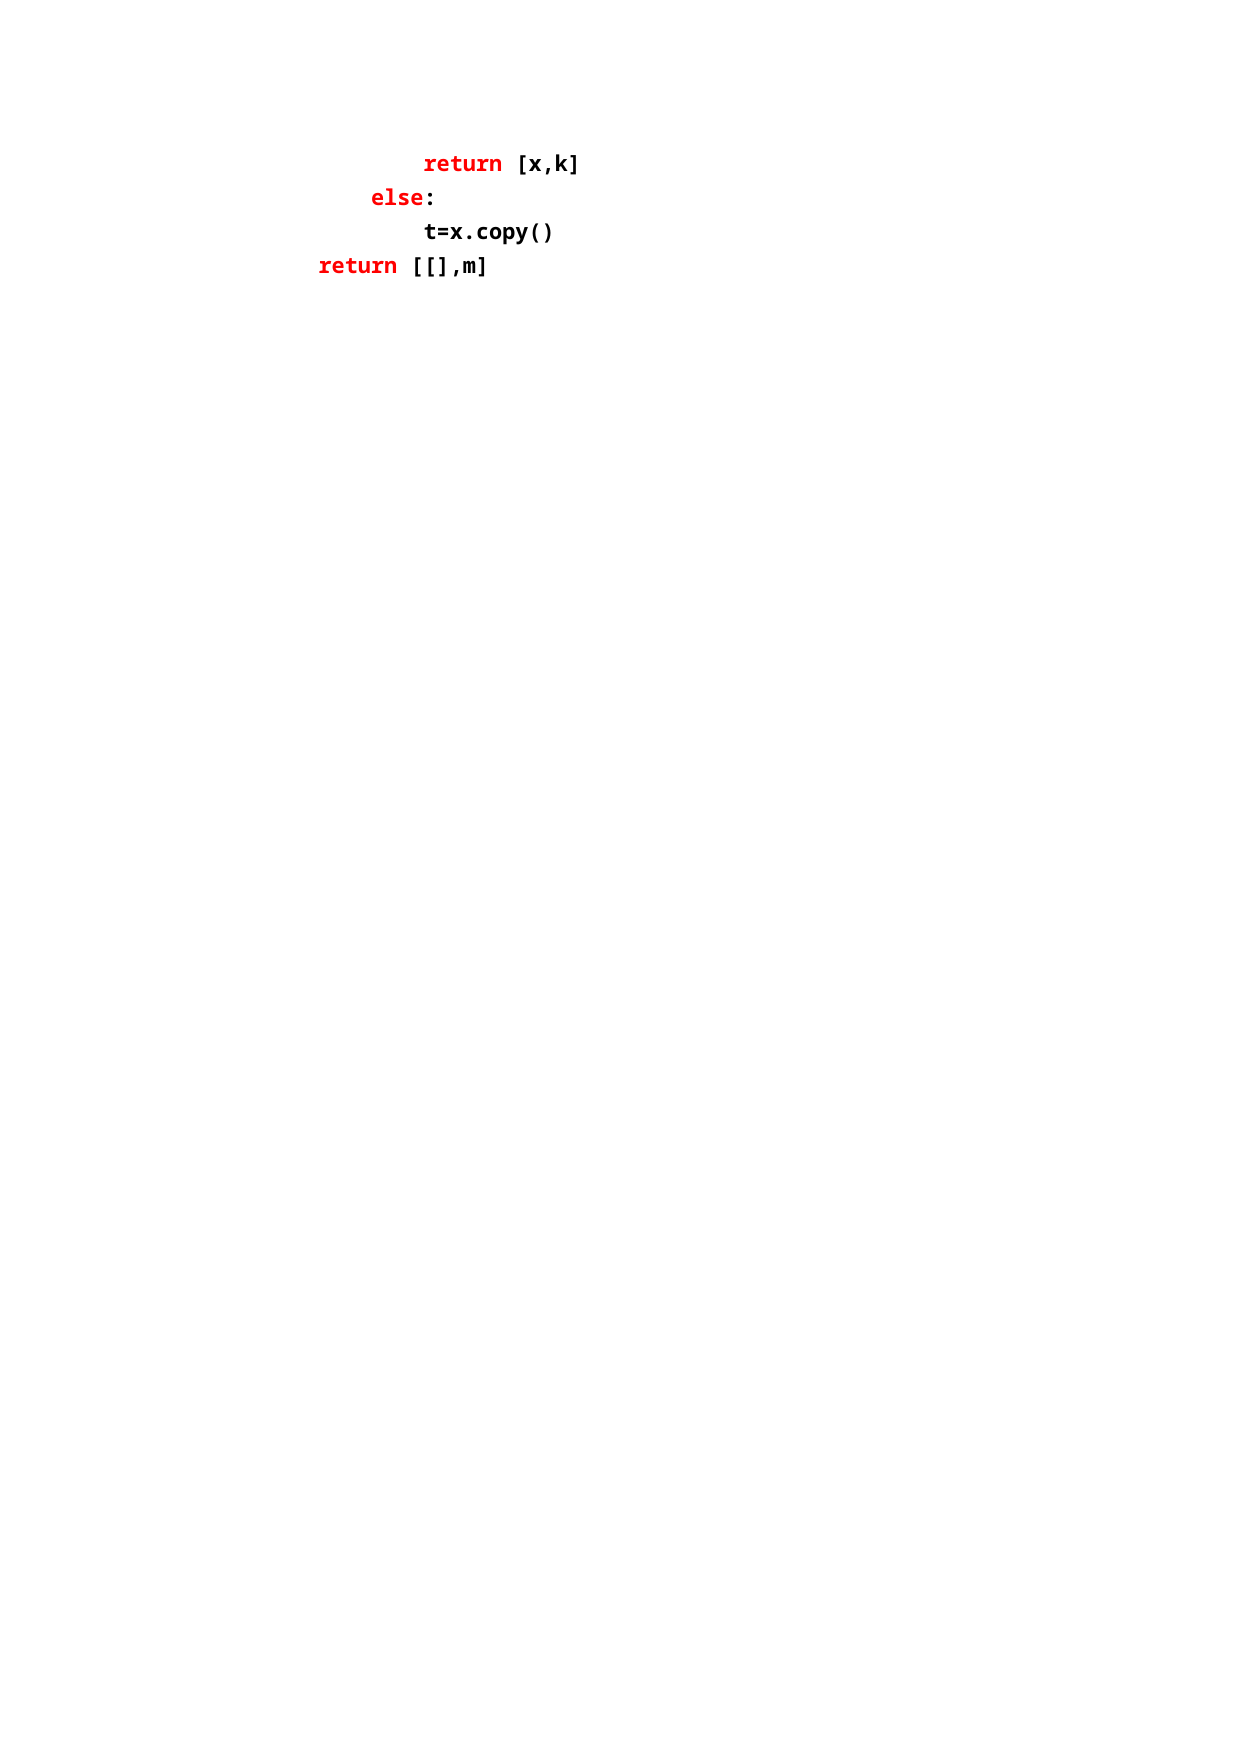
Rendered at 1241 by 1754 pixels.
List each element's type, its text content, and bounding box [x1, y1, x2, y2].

text return [x,k] [266, 148, 1063, 177]
text else: [266, 182, 1063, 212]
text return [[],m] [266, 250, 1063, 280]
text t=x.copy() [266, 216, 1063, 246]
